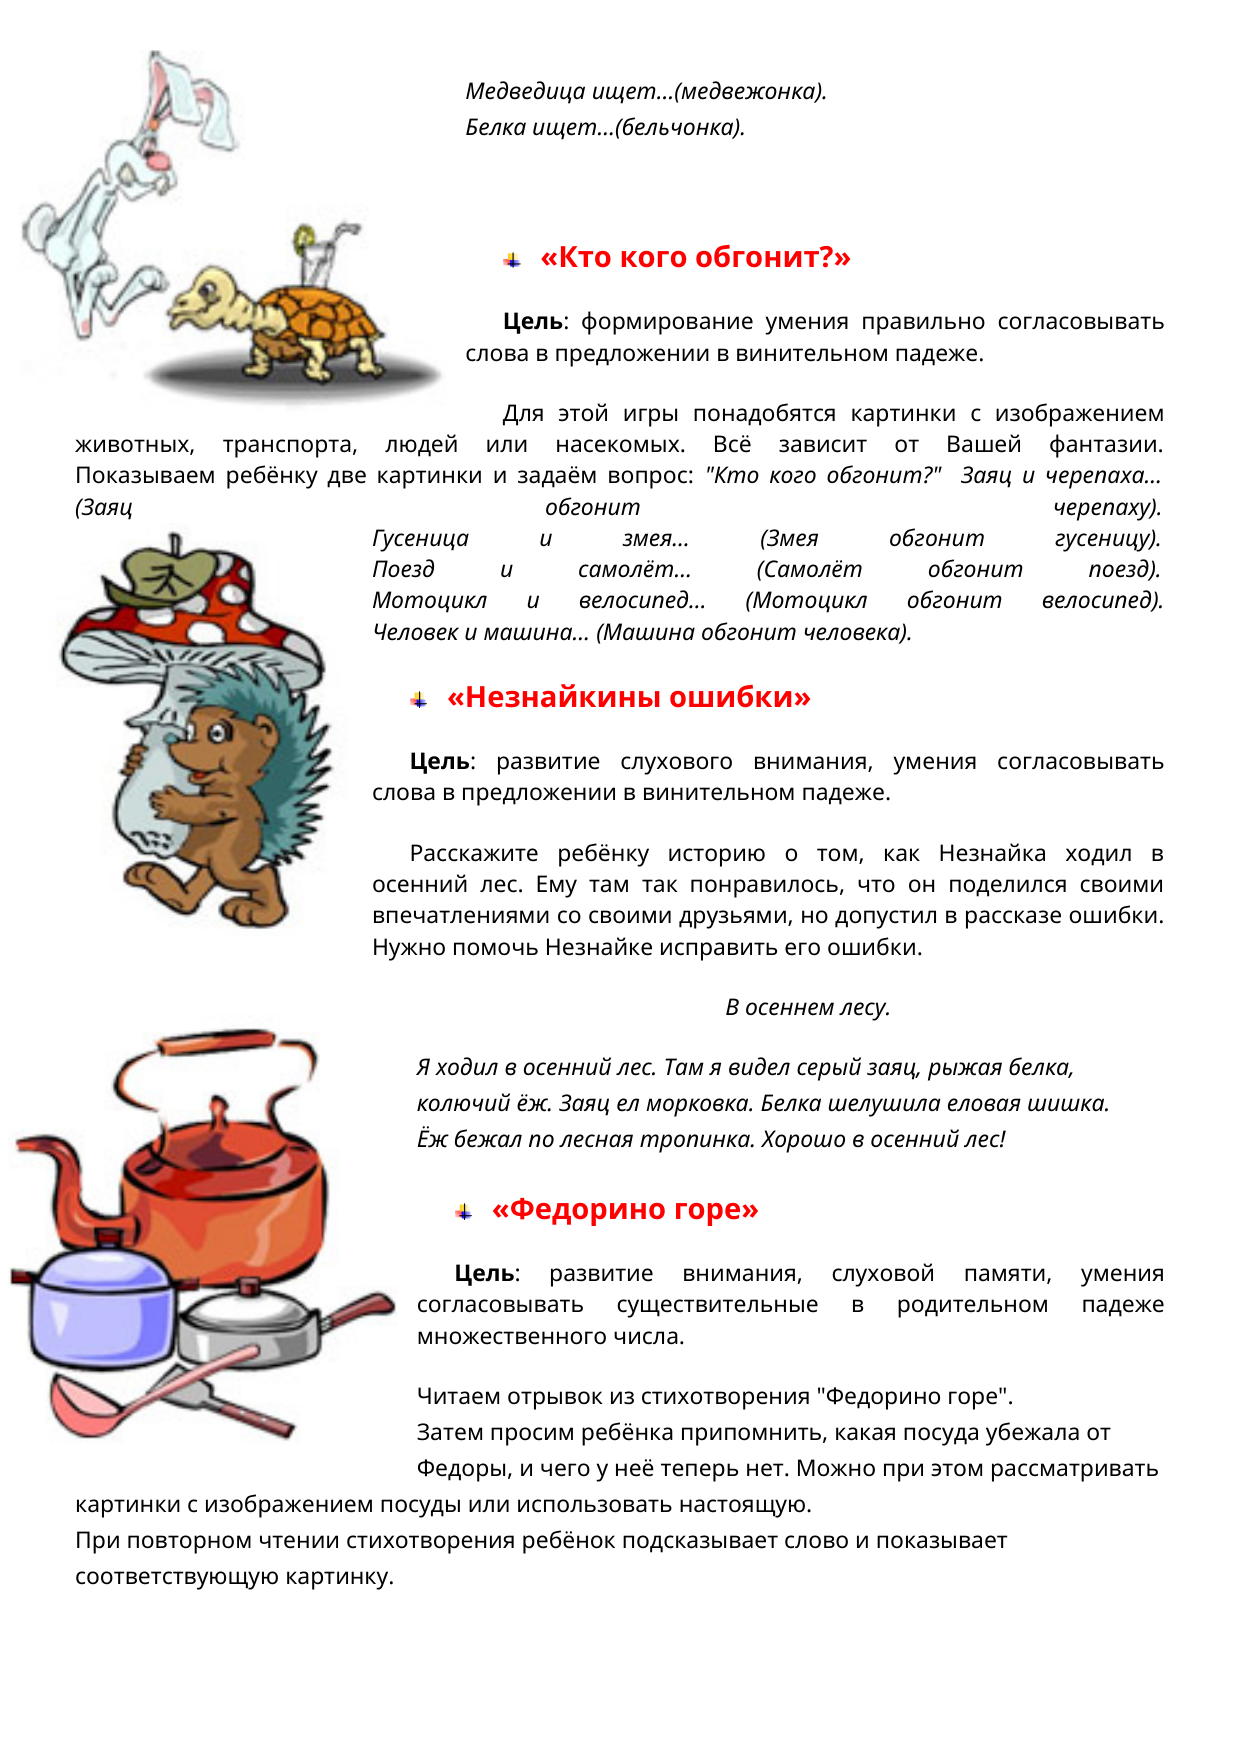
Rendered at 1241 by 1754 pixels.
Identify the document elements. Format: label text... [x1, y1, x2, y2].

text Цель: развитие внимания, слуховой памяти, умения согласовывать существительные в родительном падеже множественного числа. [398, 1257, 1165, 1351]
list «Незнайкины ошибки» [354, 676, 1165, 716]
text Расскажите ребёнку историю о том, как Незнайка ходил в осенний лес. Ему там так понравилось, что он поделился своими впечатлениями со своими друзьями, но допустил в рассказе ошибки. Нужно помочь Незнайке исправить его ошибки. [75, 837, 1165, 962]
text Я ходил в осенний лес. Там я видел серый заяц, рыжая белка, колючий ёж. Заяц ел морковка. Белка шелушила еловая шишка. Ёж бежал по лесная тропинка. Хорошо в осенний лес! [398, 1051, 1165, 1154]
text Читаем отрывок из стихотворения "Федорино горе". Затем просим ребёнка припомнить, какая посуда убежала от Федоры, и чего у неё теперь нет. Можно при этом рассматривать картинки с изображением посуды или использовать настоящую. При повторном чтении стихотворения ребёнок подсказывает слово и показывает соответствующую картинку. [75, 1380, 1165, 1591]
list «Федорино горе» [398, 1188, 1165, 1228]
picture [503, 251, 521, 268]
text Цель: развитие слухового внимания, умения согласовывать слова в предложении в винительном падеже. [354, 745, 1165, 807]
picture [410, 690, 427, 708]
text Цель: формирование умения правильно согласовывать слова в предложении в винительном падеже. [447, 305, 1165, 368]
text Для этой игры понадобятся картинки с изображением животных, транспорта, людей или насекомых. Всё зависит от Вашей фантазии. Показываем ребёнку две картинки и задаём вопрос: "Кто кого обгонит?" Заяц и черепаха… (Заяц обгонит черепаху). Гусеница и змея… (Змея обгонит гусеницу). Поезд и самолёт… (Самолёт обгонит поезд). Мотоцикл и велосипед… (Мотоцикл обгонит велосипед). Человек и машина… (Машина обгонит человека). [75, 397, 1165, 647]
list «Кто кого обгонит?» [447, 236, 1165, 276]
picture [7, 1014, 398, 1458]
picture [36, 523, 354, 936]
text В осеннем лесу. [75, 991, 1165, 1022]
picture [18, 50, 447, 417]
picture [455, 1202, 472, 1220]
